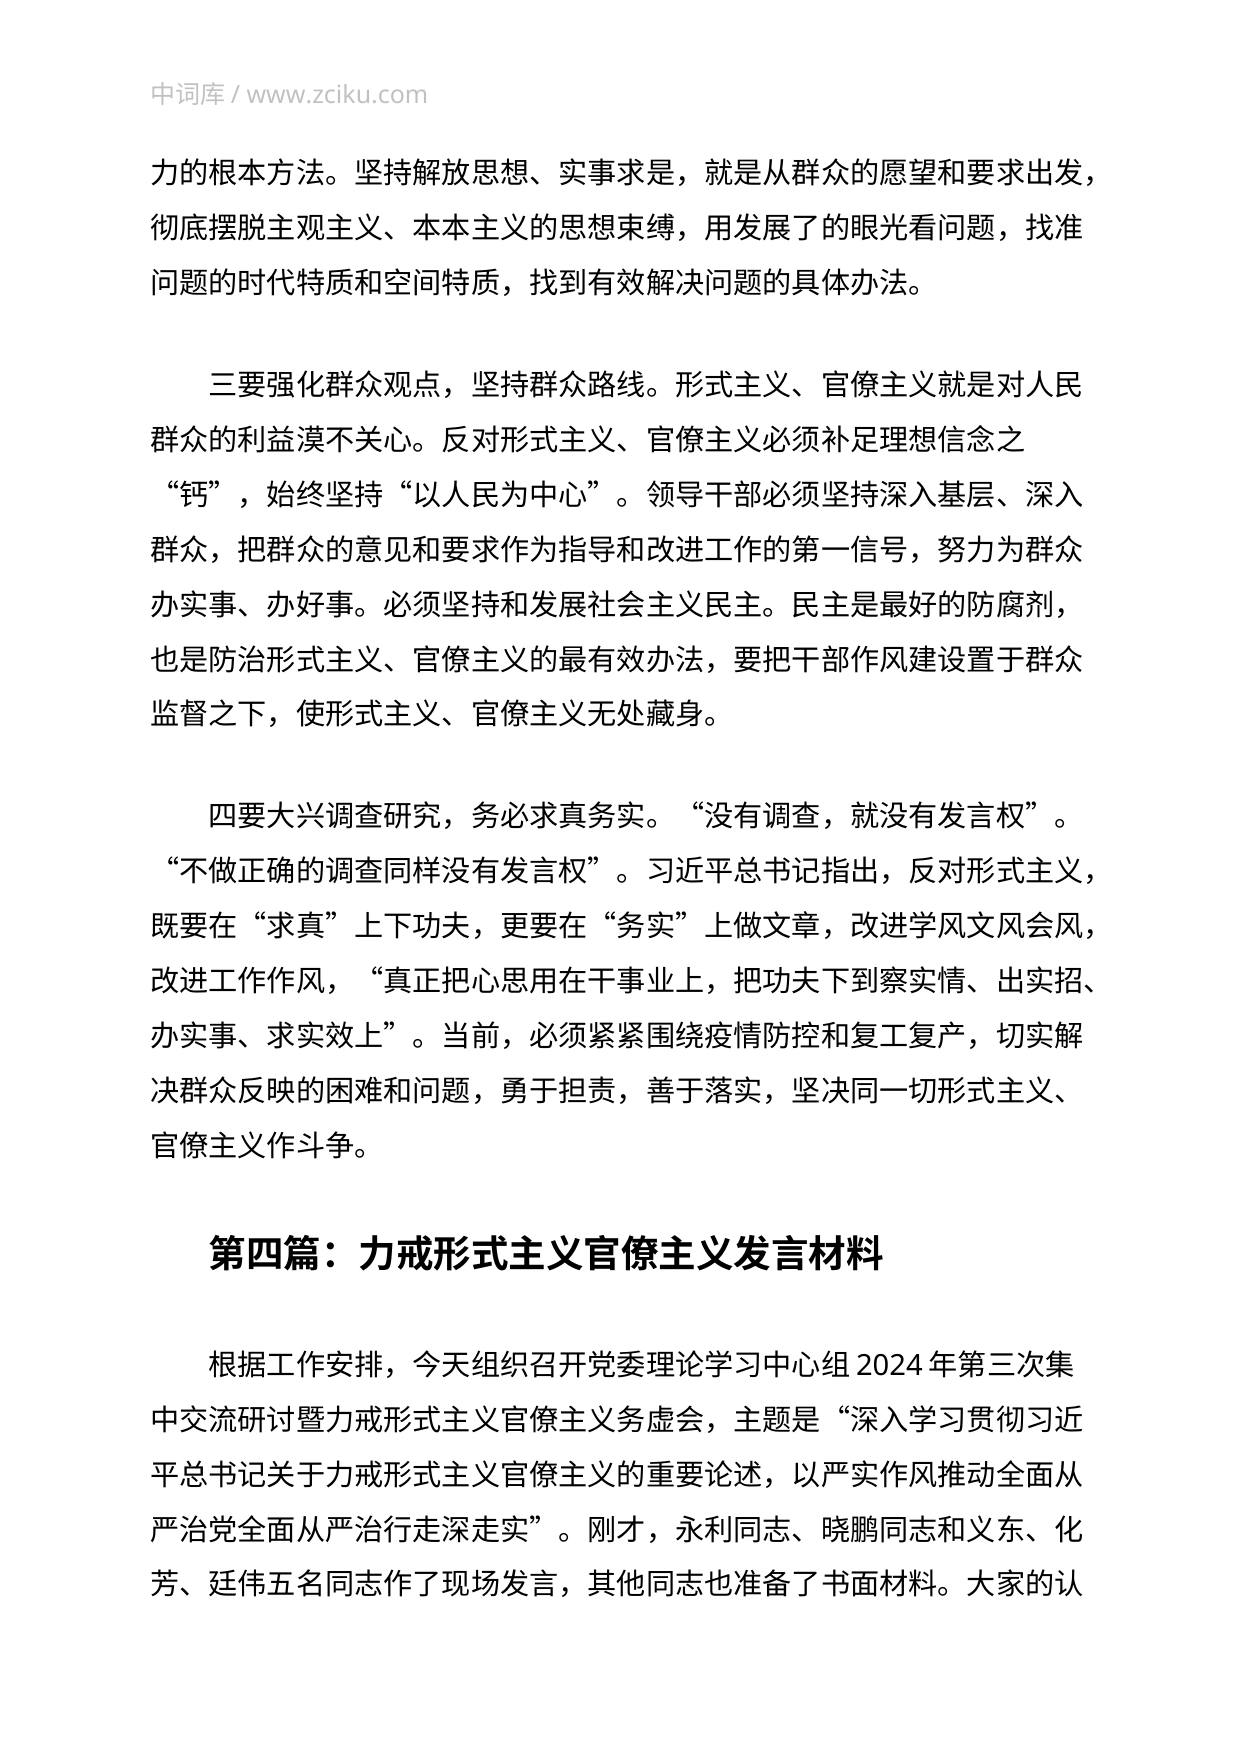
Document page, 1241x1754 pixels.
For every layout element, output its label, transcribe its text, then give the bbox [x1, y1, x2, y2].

text 三要强化群众观点，坚持群众路线。形式主义、官僚主义就是对人民群众的利益漠不关心。反对形式主义、官僚主义必须补足理想信念之“钙”，始终坚持“以人民为中心”。领导干部必须坚持深入基层、深入群众，把群众的意见和要求作为指导和改进工作的第一信号，努力为群众办实事、办好事。必须坚持和发展社会主义民主。民主是最好的防腐剂，也是防治形式主义、官僚主义的最有效办法，要把干部作风建设置于群众监督之下，使形式主义、官僚主义无处藏身。 [150, 362, 1090, 733]
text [150, 150, 1090, 302]
text 四要大兴调查研究，务必求真务实。“没有调查，就没有发言权”。“不做正确的调查同样没有发言权”。习近平总书记指出，反对形式主义，既要在“求真”上下功夫，更要在“务实”上做文章，改进学风文风会风，改进工作作风，“真正把心思用在干事业上，把功夫下到察实情、出实招、办实事、求实效上”。当前，必须紧紧围绕疫情防控和复工复产，切实解决群众反映的困难和问题，勇于担责，善于落实，坚决同一切形式主义、官僚主义作斗争。 [150, 793, 1090, 1164]
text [150, 1341, 1090, 1603]
text 第四篇：力戒形式主义官僚主义发言材料 [150, 1224, 1090, 1278]
